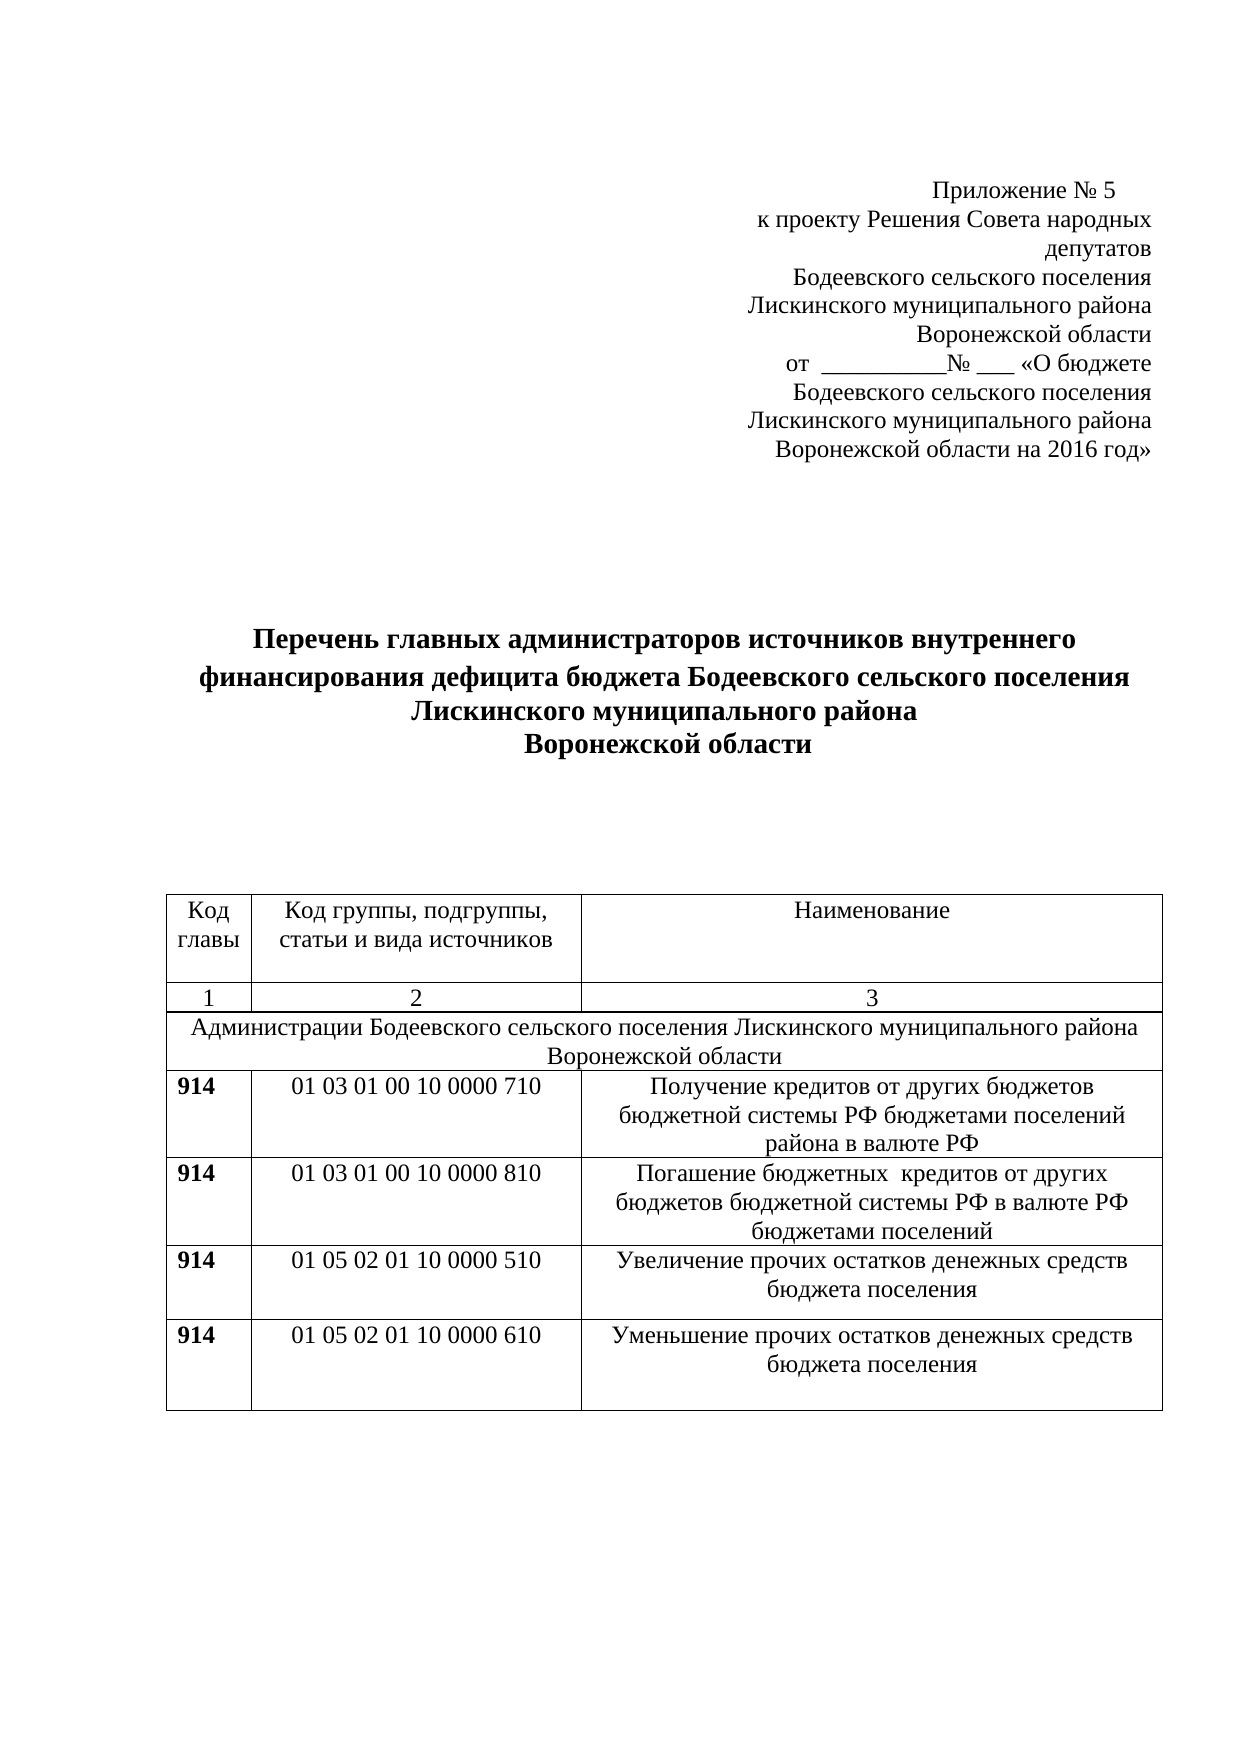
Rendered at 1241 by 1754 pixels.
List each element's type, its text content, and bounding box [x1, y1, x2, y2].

text Бодеевского сельского поселения [177, 377, 1152, 406]
table_cell Получение кредитов от других бюджетов бюджетной системы РФ бюджетами поселений района в валюте РФ [582, 1071, 1162, 1157]
text от __________№ ___ «О бюджете [177, 348, 1152, 377]
text Лискинского муниципального района [177, 406, 1152, 434]
text Воронежской области [177, 319, 1152, 348]
text Бодеевского сельского поселения [177, 262, 1152, 291]
table_cell 01 03 01 00 10 0000 810 [252, 1158, 581, 1244]
table_cell 1 [167, 983, 251, 1011]
table_cell 914 [167, 1071, 251, 1157]
table_cell Увеличение прочих остатков денежных средств бюджета поселения [582, 1246, 1162, 1319]
table_cell 914 [167, 1320, 251, 1410]
table_cell 01 03 01 00 10 0000 710 [252, 1071, 581, 1157]
text Воронежской области [177, 727, 1152, 760]
text к проекту Решения Совета народных депутатов [177, 204, 1152, 262]
table_cell Погашение бюджетных кредитов от других бюджетов бюджетной системы РФ в валюте РФ бюджетами поселений [582, 1158, 1162, 1244]
table_header Код группы, подгруппы, статьи и вида источников [252, 895, 581, 982]
text Воронежской области на 2016 год» [177, 434, 1152, 463]
table_cell 2 [252, 983, 581, 1011]
text Перечень главных администраторов источников внутреннего финансирования дефицита бюджета Бодеевского сельского поселения Лискинского муниципального района [177, 621, 1152, 727]
table_header Код главы [167, 895, 251, 982]
table_cell Уменьшение прочих остатков денежных средств бюджета поселения [582, 1320, 1162, 1410]
table_cell 914 [167, 1246, 251, 1319]
table_header Наименование [582, 895, 1162, 982]
table_cell 914 [167, 1158, 251, 1244]
table_cell 01 05 02 01 10 0000 510 [252, 1246, 581, 1319]
table_cell 3 [582, 983, 1162, 1011]
table_cell Администрации Бодеевского сельского поселения Лискинского муниципального района Воронежской области [167, 1013, 1162, 1070]
table_cell 01 05 02 01 10 0000 610 [252, 1320, 581, 1410]
text Приложение № 5 [177, 176, 1152, 204]
text Лискинского муниципального района [177, 291, 1152, 319]
